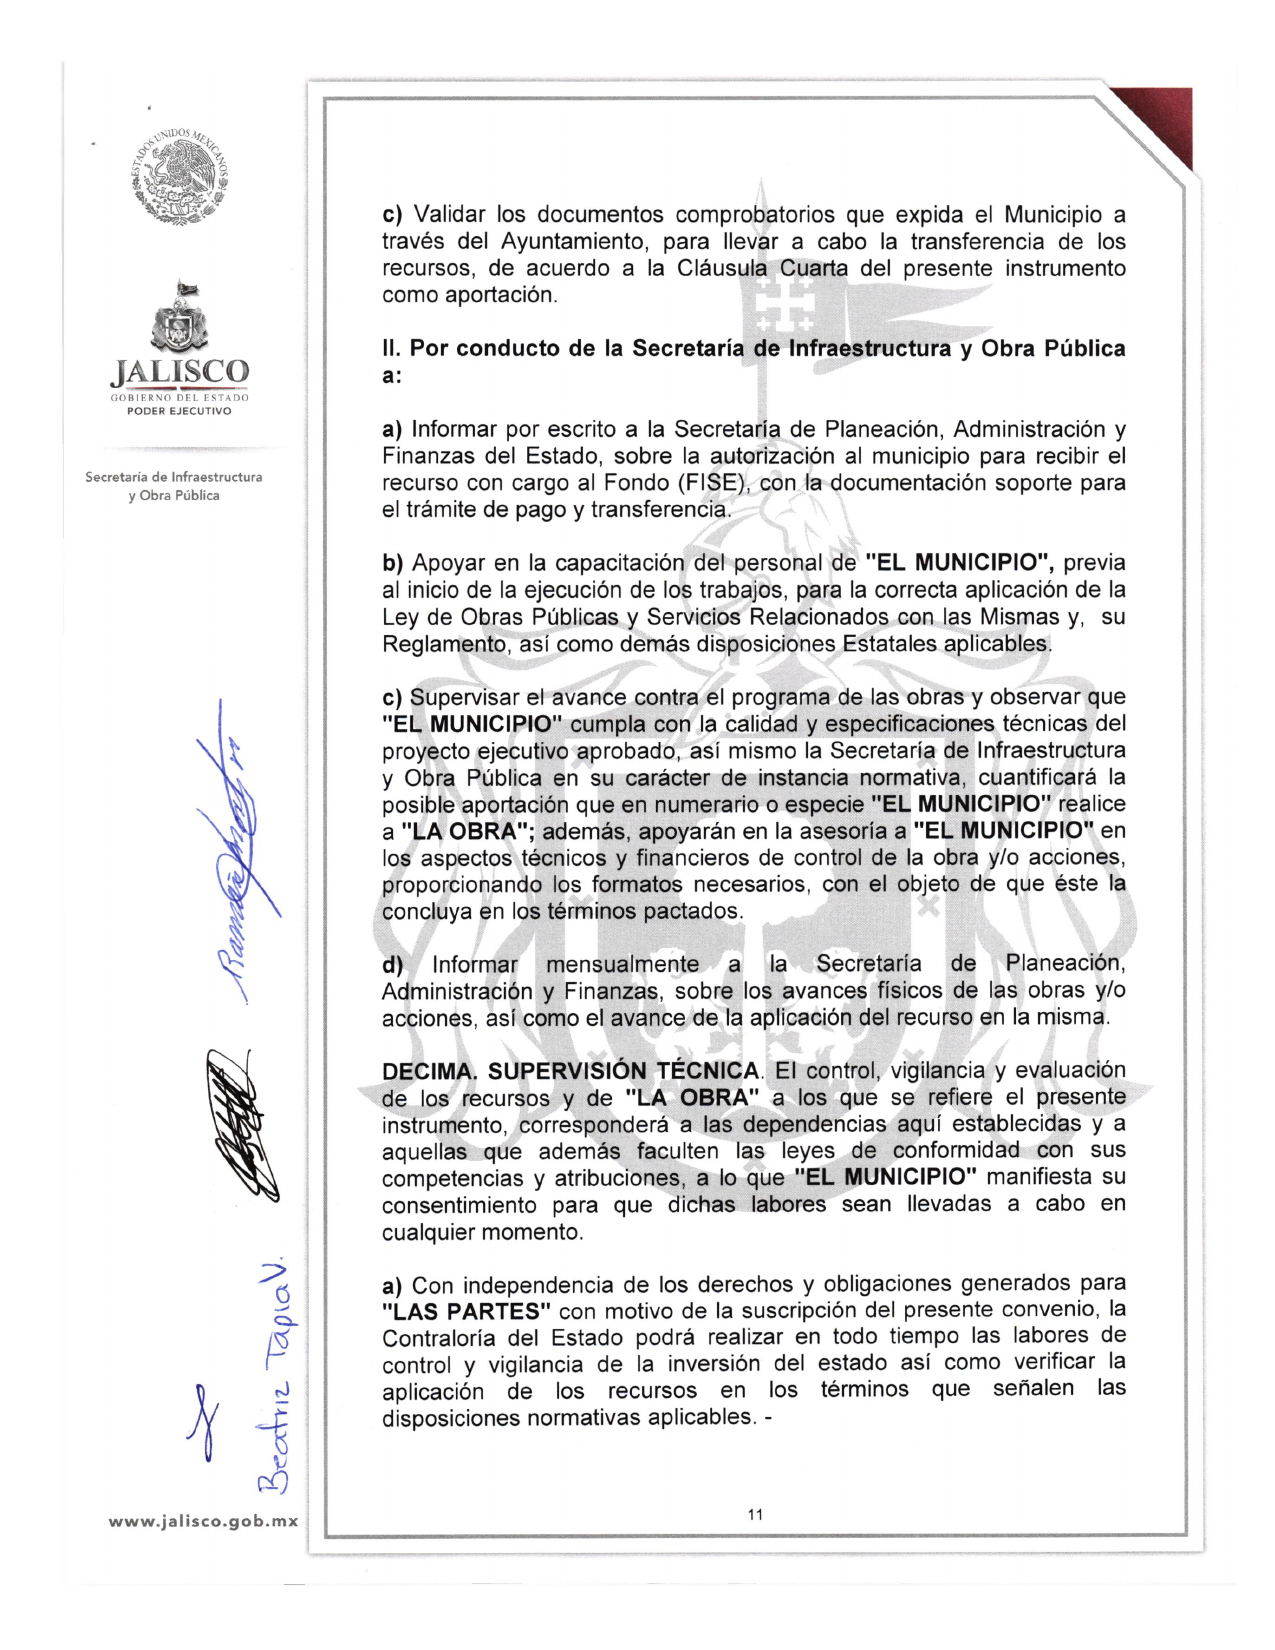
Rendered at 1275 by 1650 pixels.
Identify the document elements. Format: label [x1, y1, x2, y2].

picture [59, 59, 1238, 1586]
